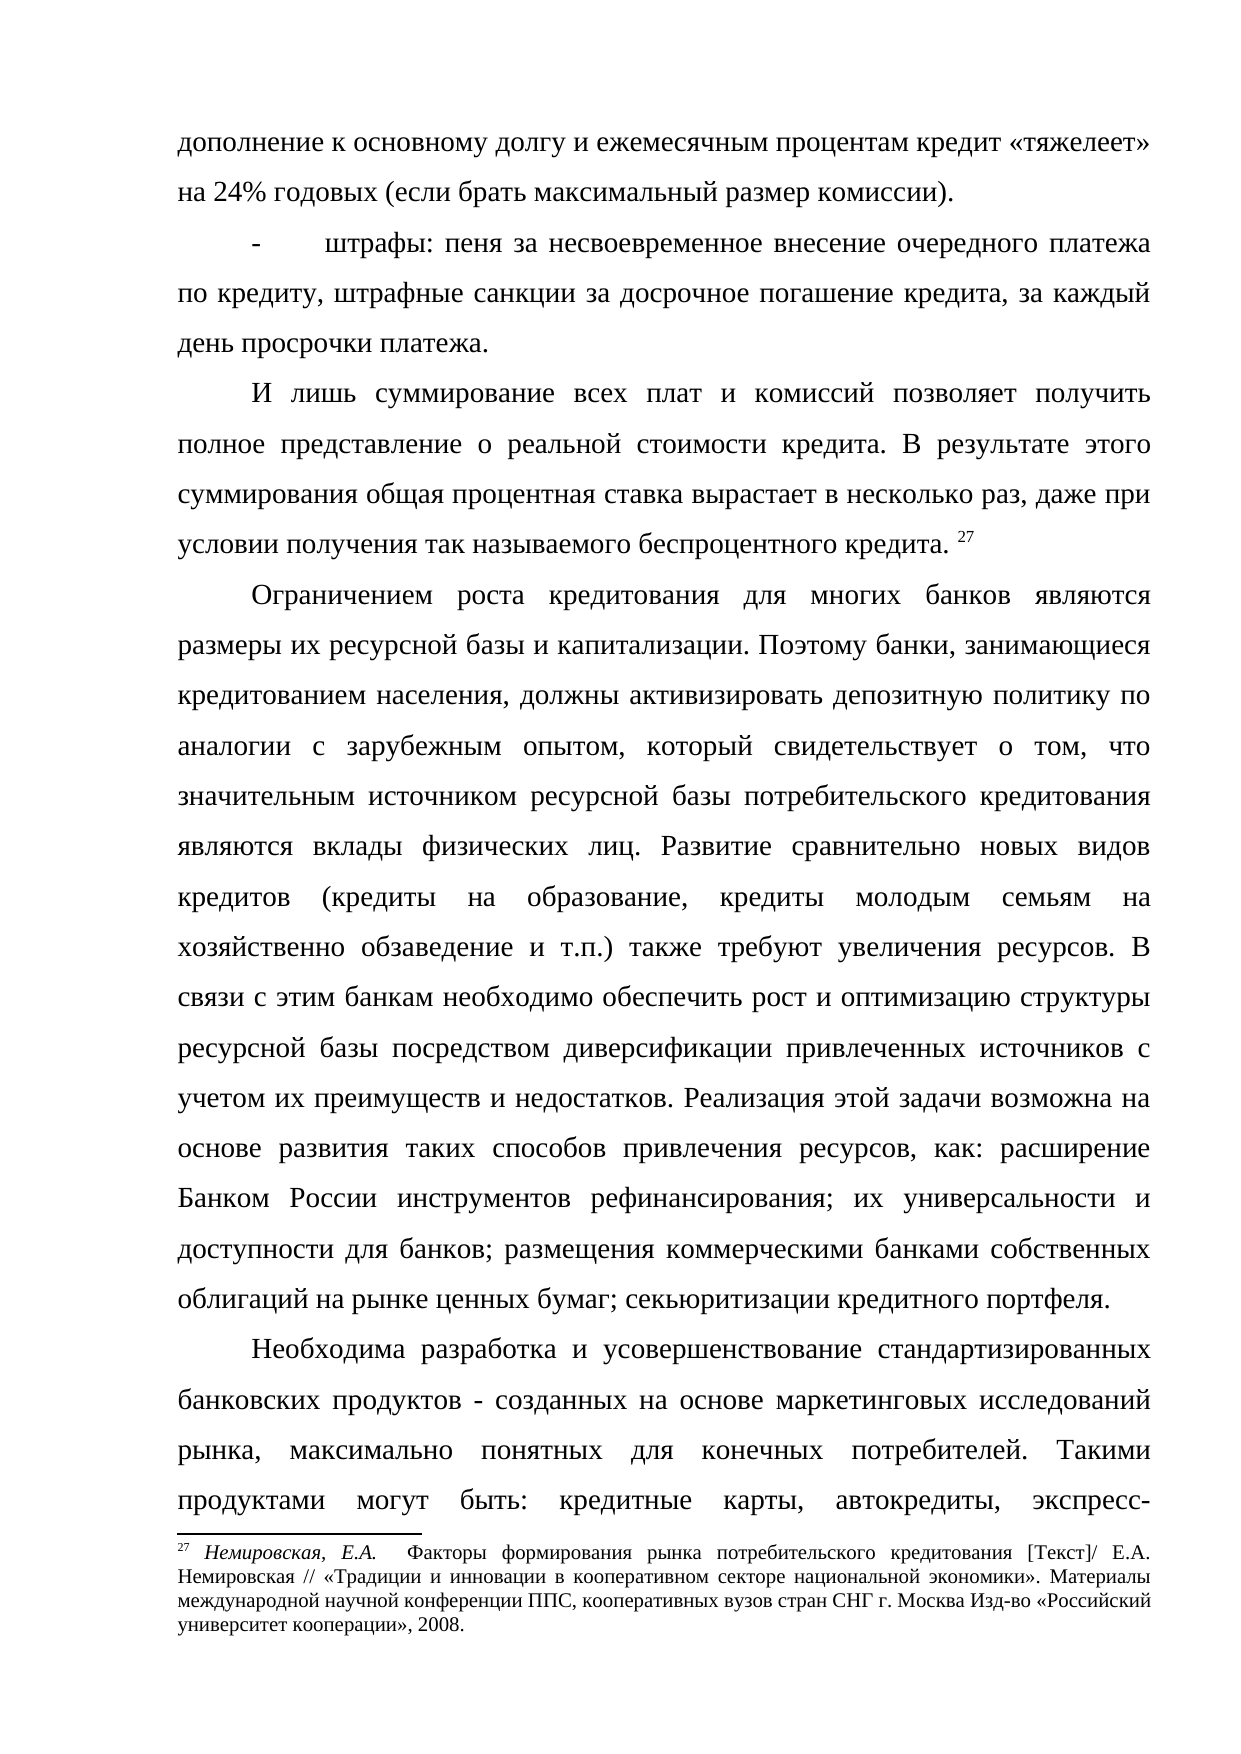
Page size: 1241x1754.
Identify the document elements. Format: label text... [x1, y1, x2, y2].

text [177, 1332, 1152, 1516]
text Ограничением роста кредитования для многих банков являются размеры их ресурсной базы и капитализации. Поэтому банки, занимающиеся кредитованием населения, должны активизировать депозитную политику по аналогии с зарубежным опытом, который свидетельствует о том, что значительным источником ресурсной базы потребительского кредитования являются вклады физических лиц. Развитие сравнительно новых видов кредитов (кредиты на образование, кредиты молодым семьям на хозяйственно обзаведение и т.п.) также требуют увеличения ресурсов. В связи с этим банкам необходимо обеспечить рост и оптимизацию структуры ресурсной базы посредством диверсификации привлеченных источников с учетом их преимуществ и недостатков. Реализация этой задачи возможна на основе развития таких способов привлечения ресурсов, как: расширение Банком России инструментов рефинансирования; их универсальности и доступности для банков; размещения коммерческими банками собственных облигаций на рынке ценных бумаг; секьюритизации кредитного портфеля. [177, 577, 1152, 1315]
list штрафы: пеня за несвоевременное внесение очередного платежа по кредиту, штрафные санкции за досрочное погашение кредита, за каждый день просрочки платежа. [177, 225, 1152, 359]
text И лишь суммирование всех плат и комиссий позволяет получить полное представление о реальной стоимости кредита. В результате этого суммирования общая процентная ставка вырастает в несколько раз, даже при условии получения так называемого беспроцентного кредита. [177, 376, 1152, 560]
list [177, 124, 1152, 208]
